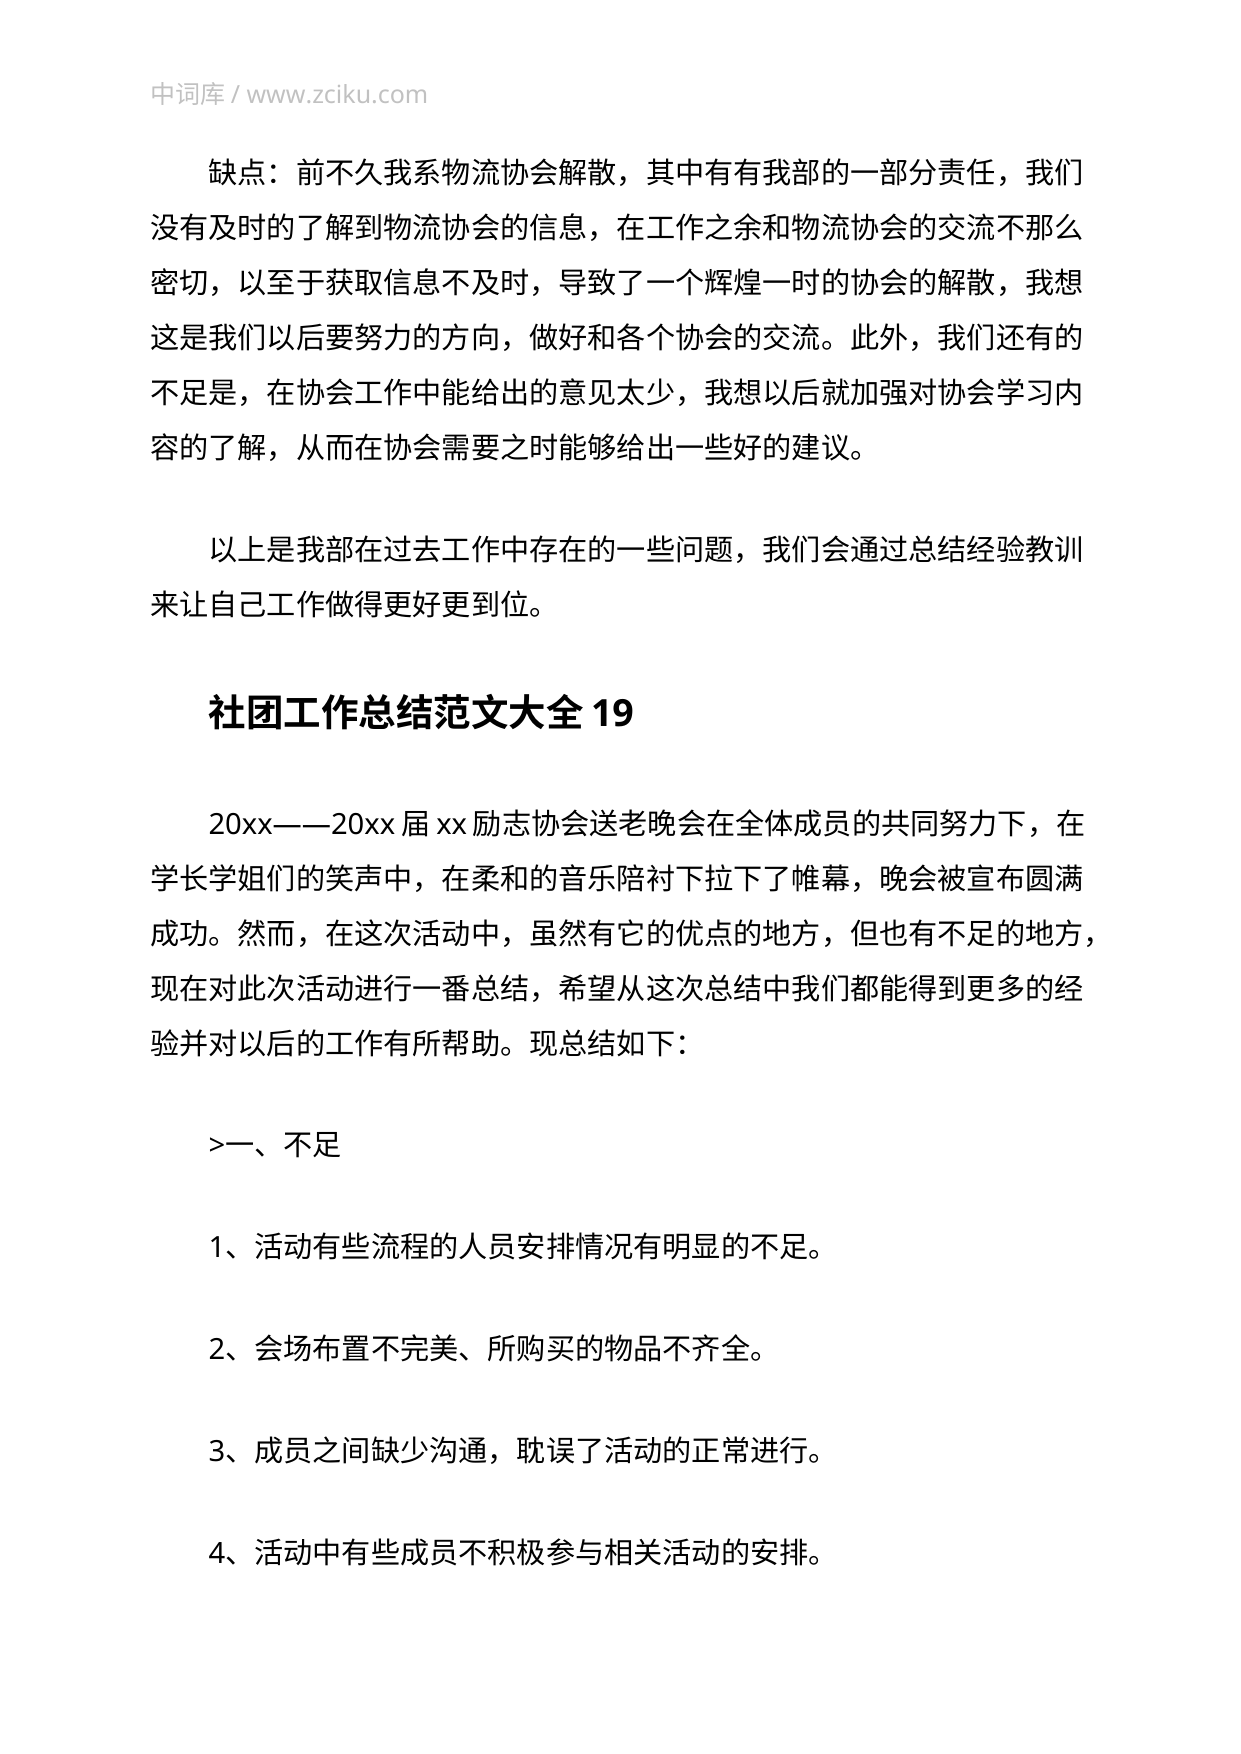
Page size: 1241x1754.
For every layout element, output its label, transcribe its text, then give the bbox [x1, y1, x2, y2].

text 3、成员之间缺少沟通，耽误了活动的正常进行。 [150, 1428, 1090, 1470]
text 1、活动有些流程的人员安排情况有明显的不足。 [150, 1224, 1090, 1266]
text 以上是我部在过去工作中存在的一些问题，我们会通过总结经验教训来让自己工作做得更好更到位。 [150, 526, 1090, 623]
text 社团工作总结范文大全19 [150, 683, 1090, 737]
text 4、活动中有些成员不积极参与相关活动的安排。 [150, 1530, 1090, 1572]
text 20xx——20xx届xx励志协会送老晚会在全体成员的共同努力下，在学长学姐们的笑声中，在柔和的音乐陪衬下拉下了帷幕，晚会被宣布圆满成功。然而，在这次活动中，虽然有它的优点的地方，但也有不足的地方，现在对此次活动进行一番总结，希望从这次总结中我们都能得到更多的经验并对以后的工作有所帮助。现总结如下： [150, 801, 1090, 1062]
text 2、会场布置不完美、所购买的物品不齐全。 [150, 1326, 1090, 1368]
text >一、不足 [150, 1122, 1090, 1164]
text 缺点：前不久我系物流协会解散，其中有有我部的一部分责任，我们没有及时的了解到物流协会的信息，在工作之余和物流协会的交流不那么密切，以至于获取信息不及时，导致了一个辉煌一时的协会的解散，我想这是我们以后要努力的方向，做好和各个协会的交流。此外，我们还有的不足是，在协会工作中能给出的意见太少，我想以后就加强对协会学习内容的了解，从而在协会需要之时能够给出一些好的建议。 [150, 150, 1090, 467]
